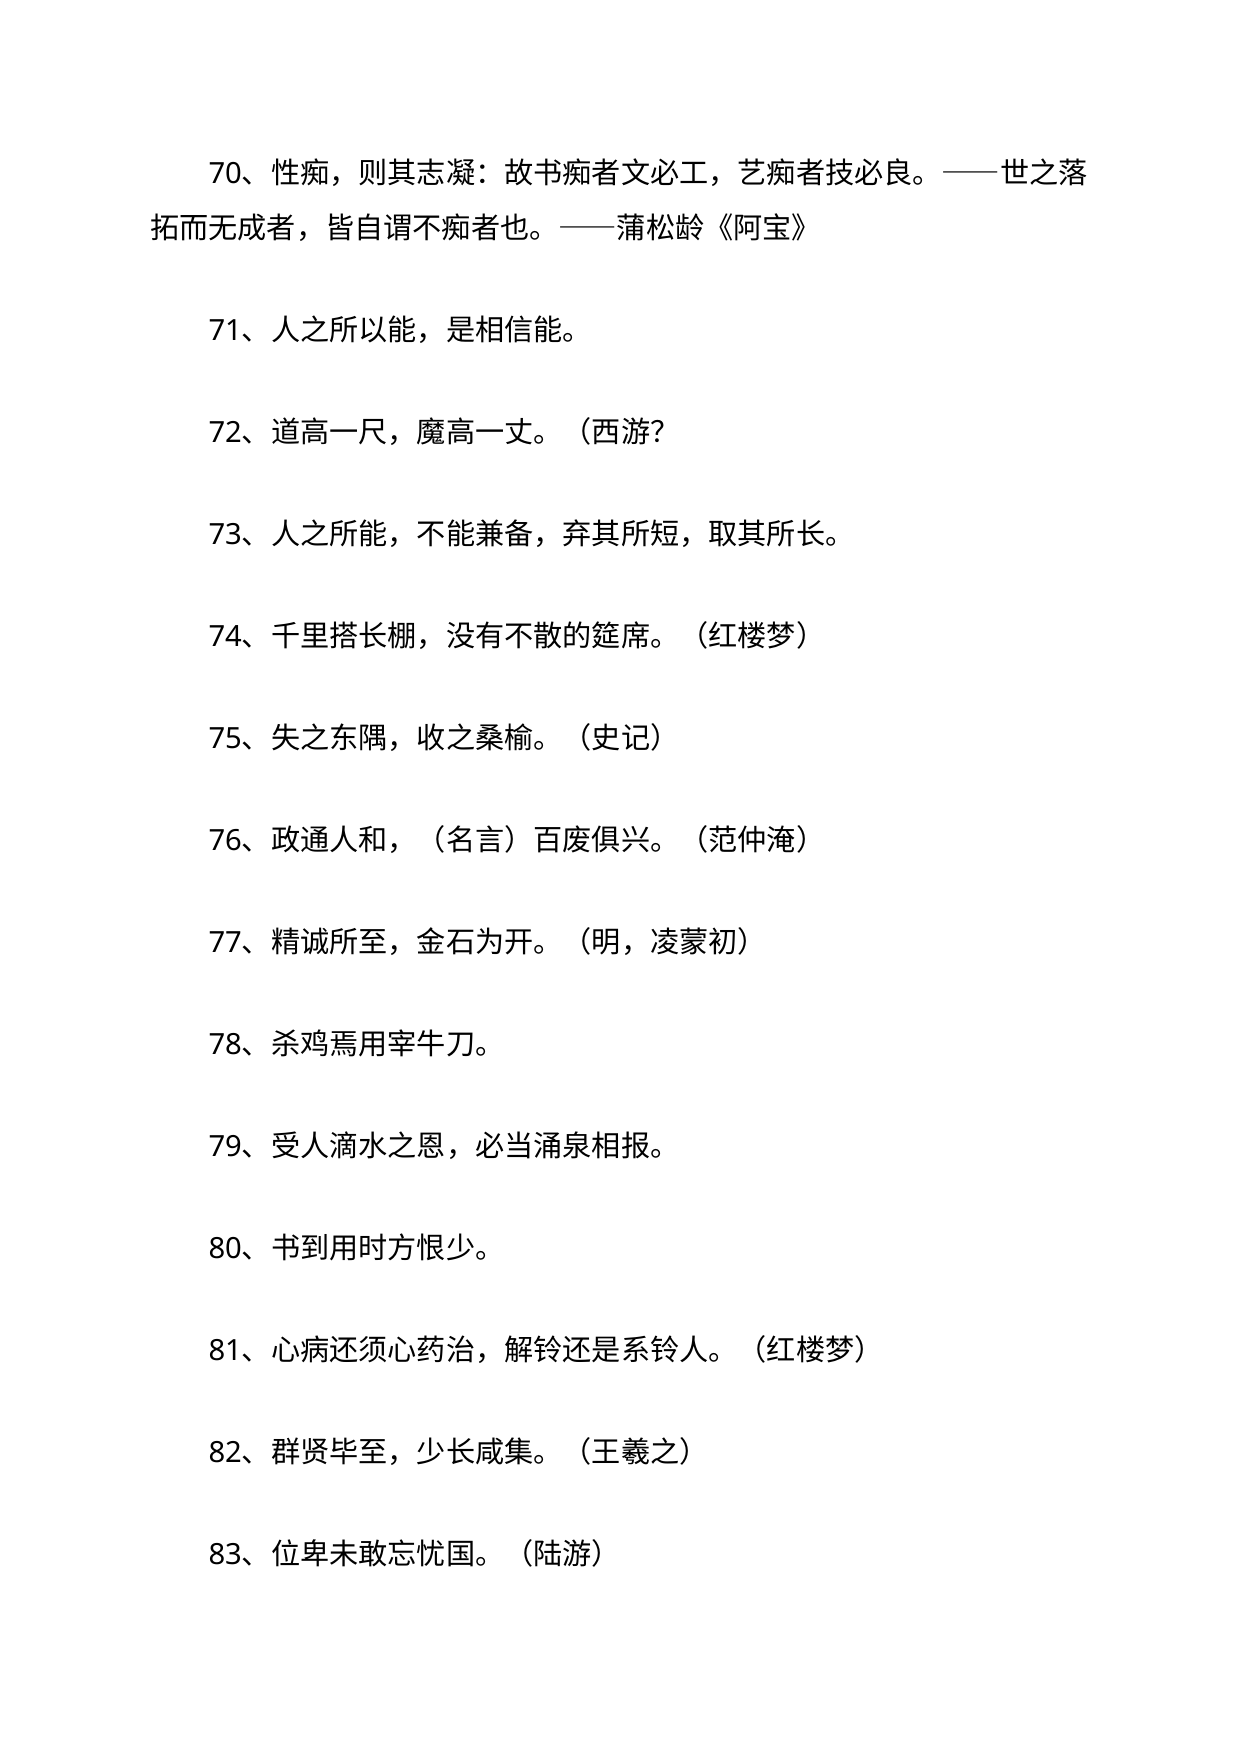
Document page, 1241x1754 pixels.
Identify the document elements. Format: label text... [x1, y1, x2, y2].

text 78、杀鸡焉用宰牛刀。 [150, 1021, 1090, 1063]
text 79、受人滴水之恩，必当涌泉相报。 [150, 1123, 1090, 1165]
text 76、政通人和，（名言）百废俱兴。（范仲淹） [150, 817, 1090, 859]
text 77、精诚所至，金石为开。（明，凌蒙初） [150, 919, 1090, 961]
text 72、道高一尺，魔高一丈。（西游？ [150, 409, 1090, 451]
text 82、群贤毕至，少长咸集。（王羲之） [150, 1428, 1090, 1471]
text 71、人之所以能，是相信能。 [150, 307, 1090, 349]
text 80、书到用时方恨少。 [150, 1224, 1090, 1267]
text 70、性痴，则其志凝：故书痴者文必工，艺痴者技必良。——世之落拓而无成者，皆自谓不痴者也。——蒲松龄《阿宝》 [150, 150, 1090, 247]
text 81、心病还须心药治，解铃还是系铃人。（红楼梦） [150, 1327, 1090, 1369]
text 75、失之东隅，收之桑榆。（史记） [150, 715, 1090, 757]
text 73、人之所能，不能兼备，弃其所短，取其所长。 [150, 511, 1090, 553]
text 83、位卑未敢忘忧国。（陆游） [150, 1531, 1090, 1573]
text 74、千里搭长棚，没有不散的筵席。（红楼梦） [150, 613, 1090, 655]
